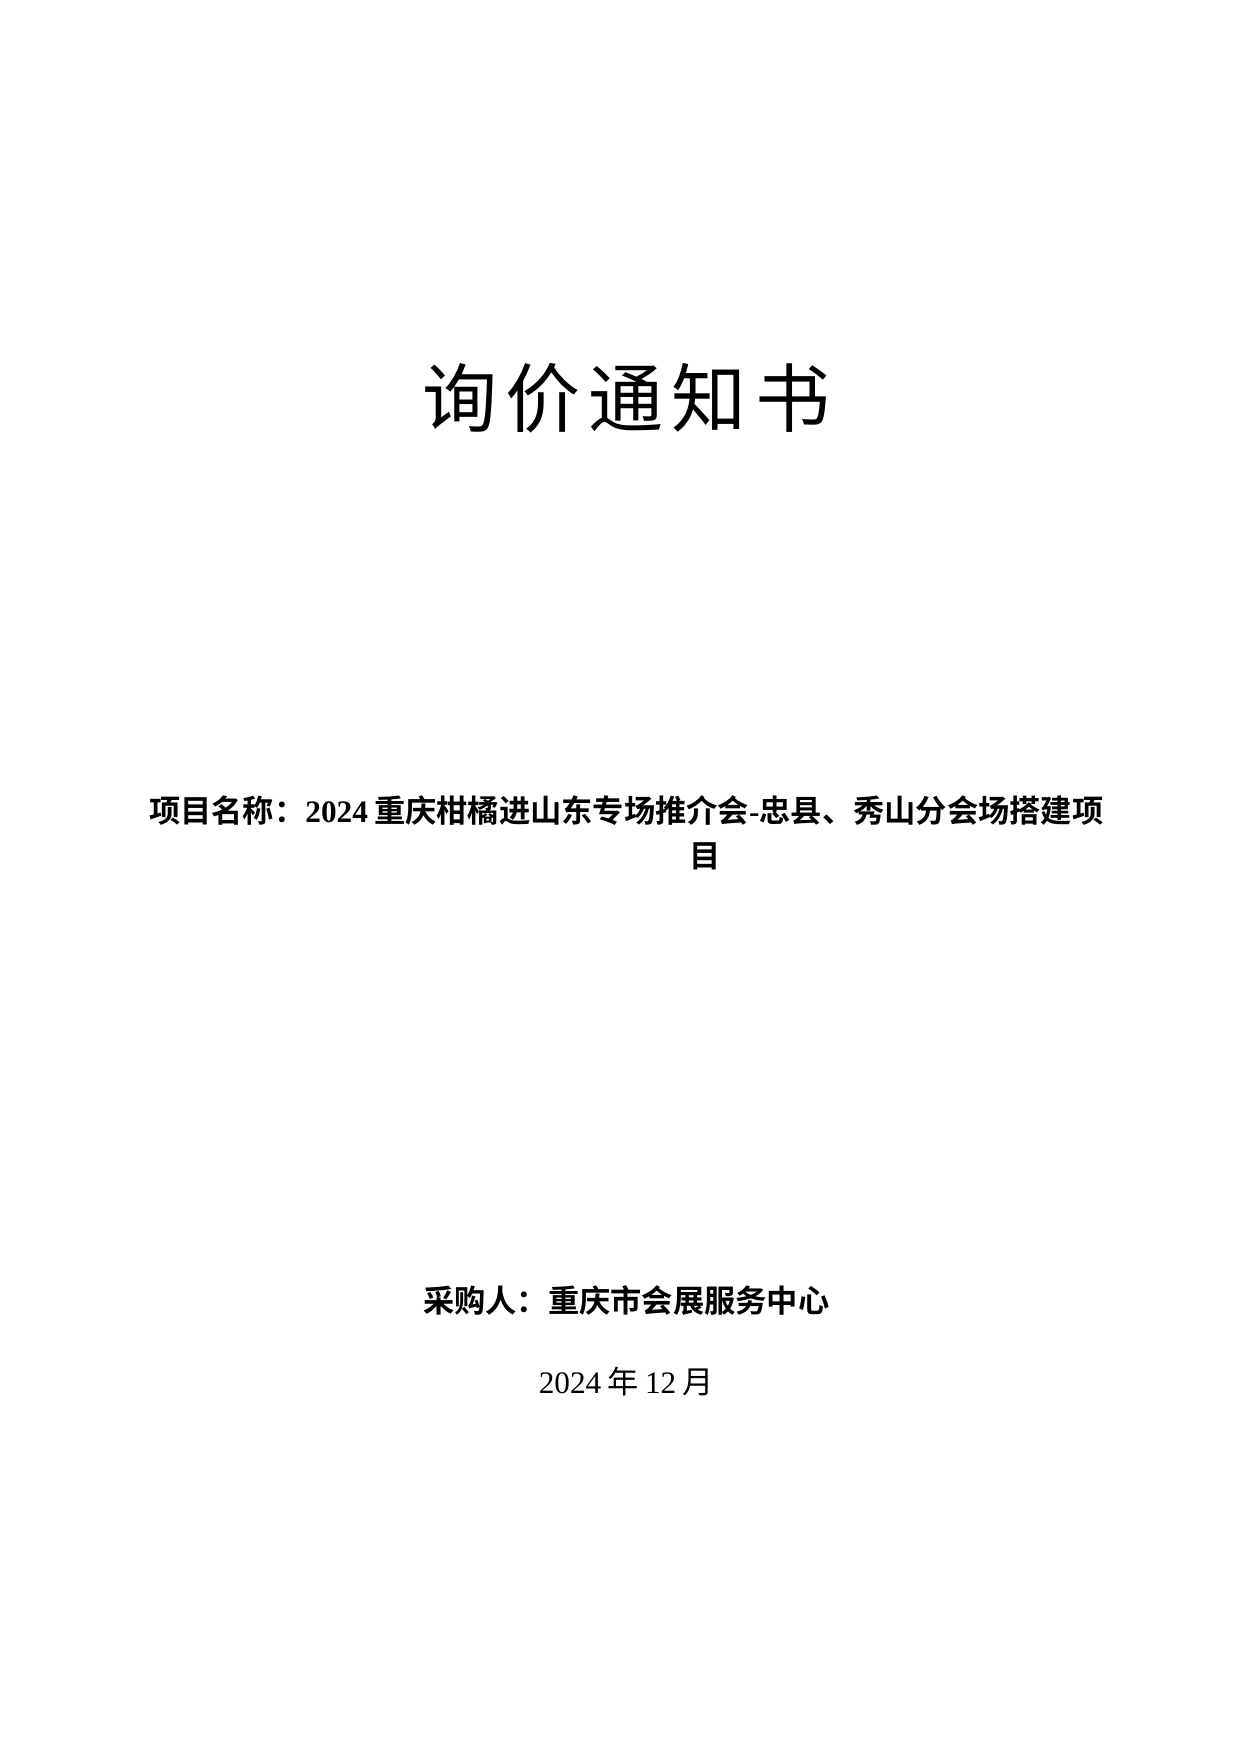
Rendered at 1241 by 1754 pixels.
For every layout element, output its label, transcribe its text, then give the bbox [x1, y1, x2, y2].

text 2024年12月 [136, 1358, 1116, 1403]
text 采购人：重庆市会展服务中心 [136, 1276, 1116, 1322]
text 项目名称：2024重庆柑橘进山东专场推介会-忠县、秀山分会场搭建项目 [136, 786, 1116, 877]
text 询价通知书 [136, 339, 1116, 448]
